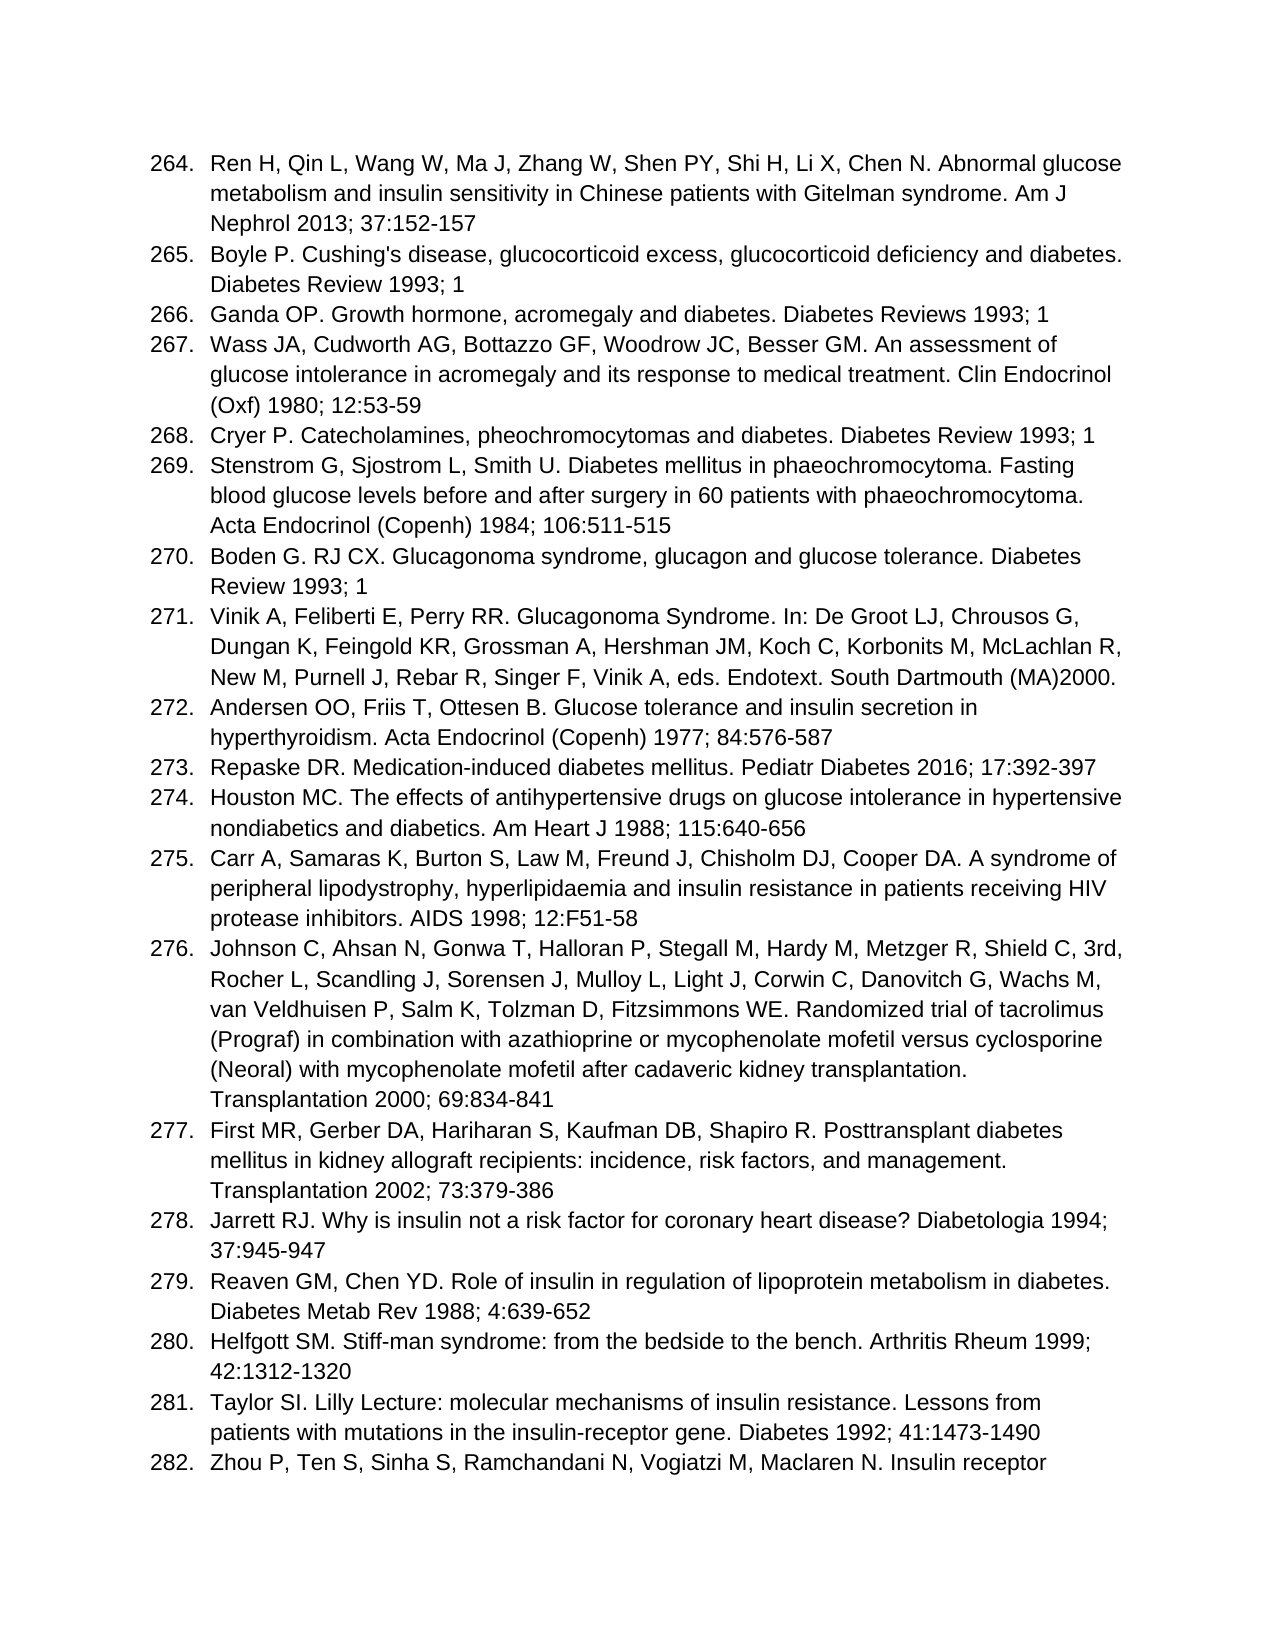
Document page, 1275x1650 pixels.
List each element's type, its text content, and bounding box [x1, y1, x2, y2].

text 265. Boyle P. Cushing's disease, glucocorticoid excess, glucocorticoid deficiency and diabetes. Diabetes Review 1993; 1 [150, 241, 1125, 297]
text 280. Helfgott SM. Stiff-man syndrome: from the bedside to the bench. Arthritis Rheum 1999; 42:1312-1320 [150, 1328, 1125, 1385]
text 273. Repaske DR. Medication-induced diabetes mellitus. Pediatr Diabetes 2016; 17:392-397 [150, 754, 1125, 781]
text 274. Houston MC. The effects of antihypertensive drugs on glucose intolerance in hypertensive nondiabetics and diabetics. Am Heart J 1988; 115:640-656 [150, 784, 1125, 841]
text 278. Jarrett RJ. Why is insulin not a risk factor for coronary heart disease? Diabetologia 1994; 37:945-947 [150, 1207, 1125, 1264]
text 269. Stenstrom G, Sjostrom L, Smith U. Diabetes mellitus in phaeochromocytoma. Fasting blood glucose levels before and after surgery in 60 patients with phaeochromocytoma. Acta Endocrinol (Copenh) 1984; 106:511-515 [150, 452, 1125, 539]
text 272. Andersen OO, Friis T, Ottesen B. Glucose tolerance and insulin secretion in hyperthyroidism. Acta Endocrinol (Copenh) 1977; 84:576-587 [150, 694, 1125, 750]
text 267. Wass JA, Cudworth AG, Bottazzo GF, Woodrow JC, Besser GM. An assessment of glucose intolerance in acromegaly and its response to medical treatment. Clin Endocrinol (Oxf) 1980; 12:53-59 [150, 331, 1125, 418]
text 279. Reaven GM, Chen YD. Role of insulin in regulation of lipoprotein metabolism in diabetes. Diabetes Metab Rev 1988; 4:639-652 [150, 1268, 1125, 1324]
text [150, 1449, 1125, 1475]
text 268. Cryer P. Catecholamines, pheochromocytomas and diabetes. Diabetes Review 1993; 1 [150, 422, 1125, 448]
text 281. Taylor SI. Lilly Lecture: molecular mechanisms of insulin resistance. Lessons from patients with mutations in the insulin-receptor gene. Diabetes 1992; 41:1473-1490 [150, 1388, 1125, 1445]
text 276. Johnson C, Ahsan N, Gonwa T, Halloran P, Stegall M, Hardy M, Metzger R, Shield C, 3rd, Rocher L, Scandling J, Sorensen J, Mulloy L, Light J, Corwin C, Danovitch G, Wachs M, van Veldhuisen P, Salm K, Tolzman D, Fitzsimmons WE. Randomized trial of tacrolimus (Prograf) in combination with azathioprine or mycophenolate mofetil versus cyclosporine (Neoral) with mycophenolate mofetil after cadaveric kidney transplantation. Transplantation 2000; 69:834-841 [150, 935, 1125, 1113]
text 271. Vinik A, Feliberti E, Perry RR. Glucagonoma Syndrome. In: De Groot LJ, Chrousos G, Dungan K, Feingold KR, Grossman A, Hershman JM, Koch C, Korbonits M, McLachlan R, New M, Purnell J, Rebar R, Singer F, Vinik A, eds. Endotext. South Dartmouth (MA)2000. [150, 603, 1125, 690]
text 275. Carr A, Samaras K, Burton S, Law M, Freund J, Chisholm DJ, Cooper DA. A syndrome of peripheral lipodystrophy, hyperlipidaemia and insulin resistance in patients receiving HIV protease inhibitors. AIDS 1998; 12:F51-58 [150, 845, 1125, 932]
text 277. First MR, Gerber DA, Hariharan S, Kaufman DB, Shapiro R. Posttransplant diabetes mellitus in kidney allograft recipients: incidence, risk factors, and management. Transplantation 2002; 73:379-386 [150, 1117, 1125, 1203]
text 270. Boden G. RJ CX. Glucagonoma syndrome, glucagon and glucose tolerance. Diabetes Review 1993; 1 [150, 543, 1125, 599]
text 264. Ren H, Qin L, Wang W, Ma J, Zhang W, Shen PY, Shi H, Li X, Chen N. Abnormal glucose metabolism and insulin sensitivity in Chinese patients with Gitelman syndrome. Am J Nephrol 2013; 37:152-157 [150, 150, 1125, 237]
text 266. Ganda OP. Growth hormone, acromegaly and diabetes. Diabetes Reviews 1993; 1 [150, 301, 1125, 327]
